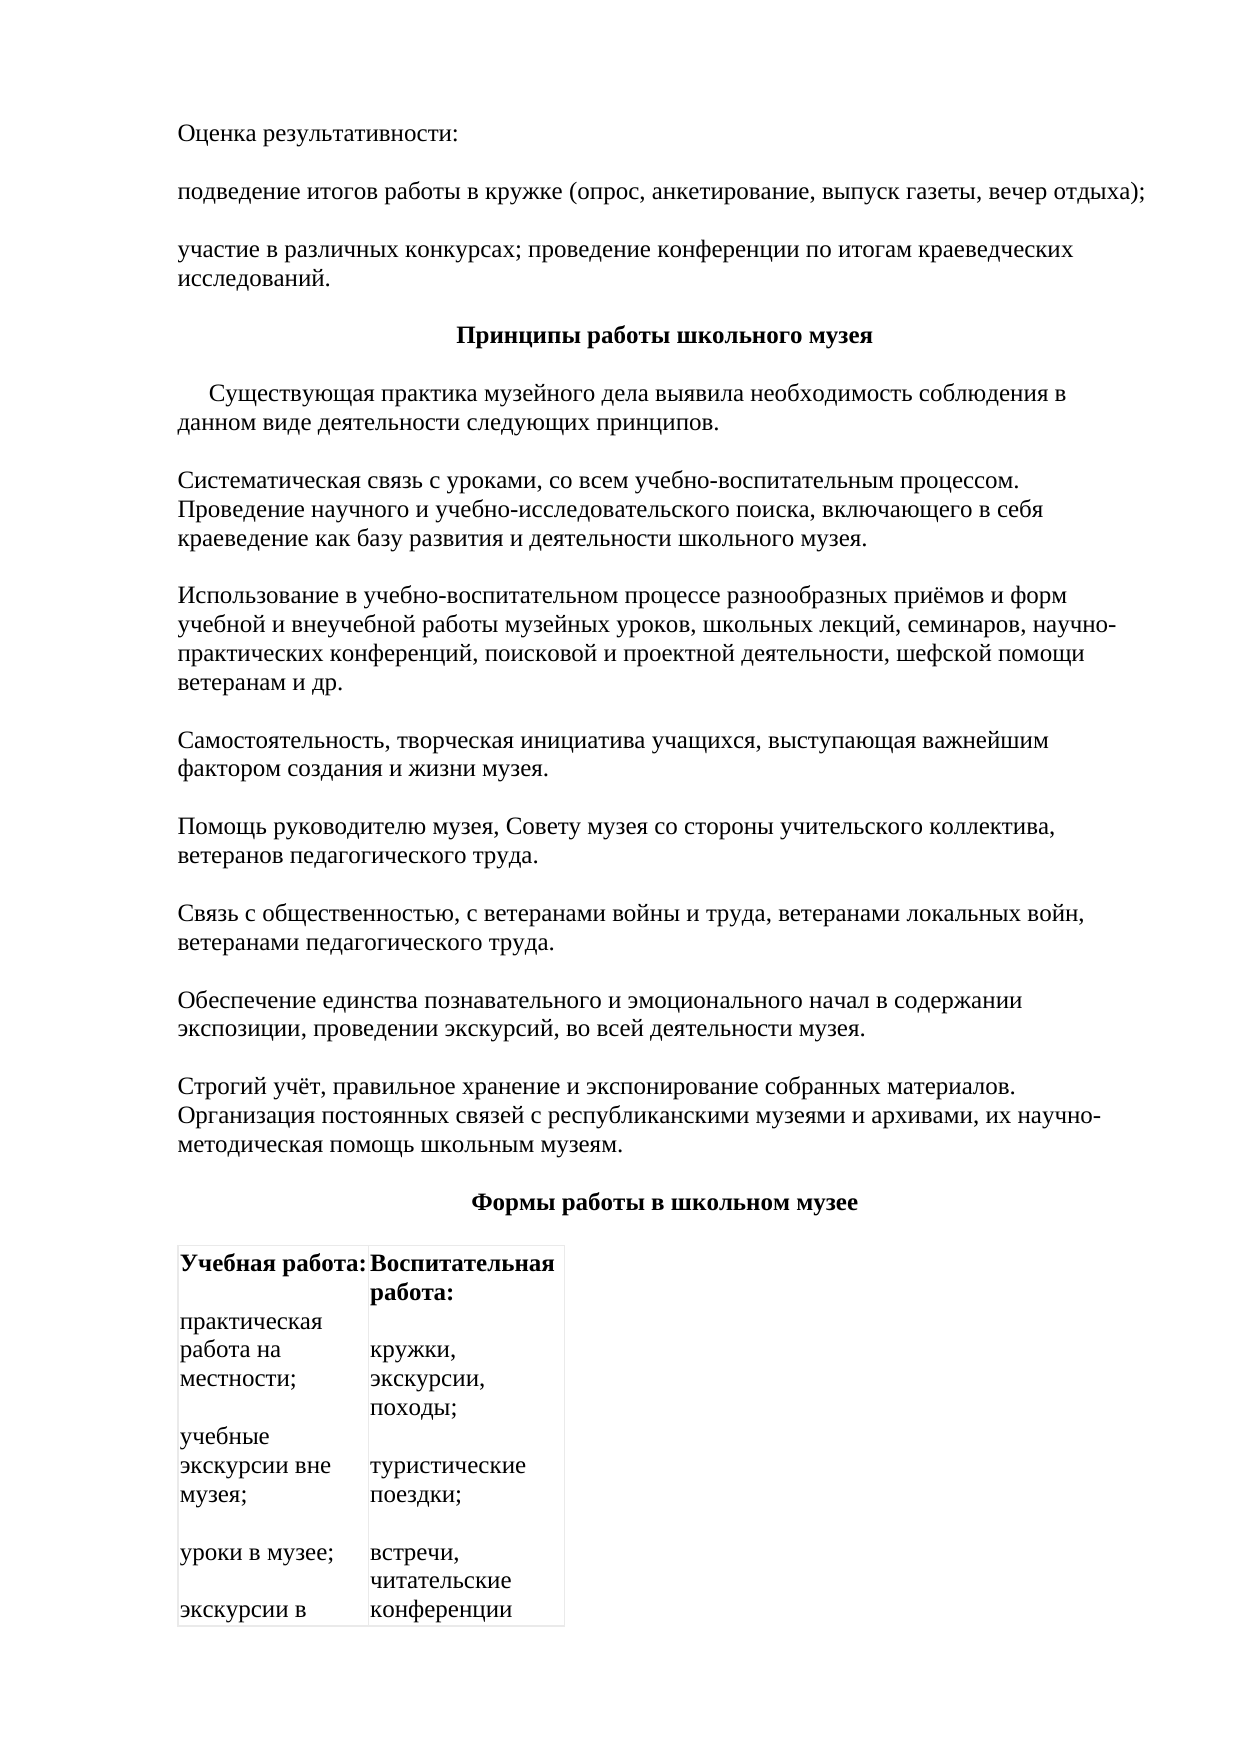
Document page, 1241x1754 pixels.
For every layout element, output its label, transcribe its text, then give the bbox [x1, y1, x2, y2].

text Самостоятельность, творческая инициатива учащихся, выступающая важнейшим фактором создания и жизни музея. [177, 725, 1152, 782]
text Формы работы в школьном музее [177, 1187, 1152, 1216]
text Оценка результативности: [177, 118, 1152, 147]
text Использование в учебно-воспитательном процессе разнообразных приёмов и форм учебной и внеучебной работы музейных уроков, школьных лекций, семинаров, научно-практических конференций, поисковой и проектной деятельности, шефской помощи ветеранам и др. [177, 581, 1152, 696]
text Связь с общественностью, с ветеранами войны и труда, ветеранами локальных войн, ветеранами педагогического труда. [177, 898, 1152, 956]
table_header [369, 1246, 564, 1625]
text участие в различных конкурсах; проведение конференции по итогам краеведческих исследований. [177, 234, 1152, 291]
text Строгий учёт, правильное хранение и экспонирование собранных материалов. Организация постоянных связей с республиканскими музеями и архивами, их научно-методическая помощь школьным музеям. [177, 1071, 1152, 1158]
text Обеспечение единства познавательного и эмоционального начал в содержании экспозиции, проведении экскурсий, во всей деятельности музея. [177, 985, 1152, 1042]
text Помощь руководителю музея, Совету музея со стороны учительского коллектива, ветеранов педагогического труда. [177, 811, 1152, 869]
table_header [179, 1246, 368, 1625]
text подведение итогов работы в кружке (опрос, анкетирование, выпуск газеты, вечер отдыха); [177, 176, 1152, 205]
text Систематическая связь с уроками, со всем учебно-воспитательным процессом. Проведение научного и учебно-исследовательского поиска, включающего в себя краеведение как базу развития и деятельности школьного музея. [177, 465, 1152, 551]
text Существующая практика музейного дела выявила необходимость соблюдения в данном виде деятельности следующих принципов. [177, 378, 1152, 436]
text Принципы работы школьного музея [177, 321, 1152, 349]
